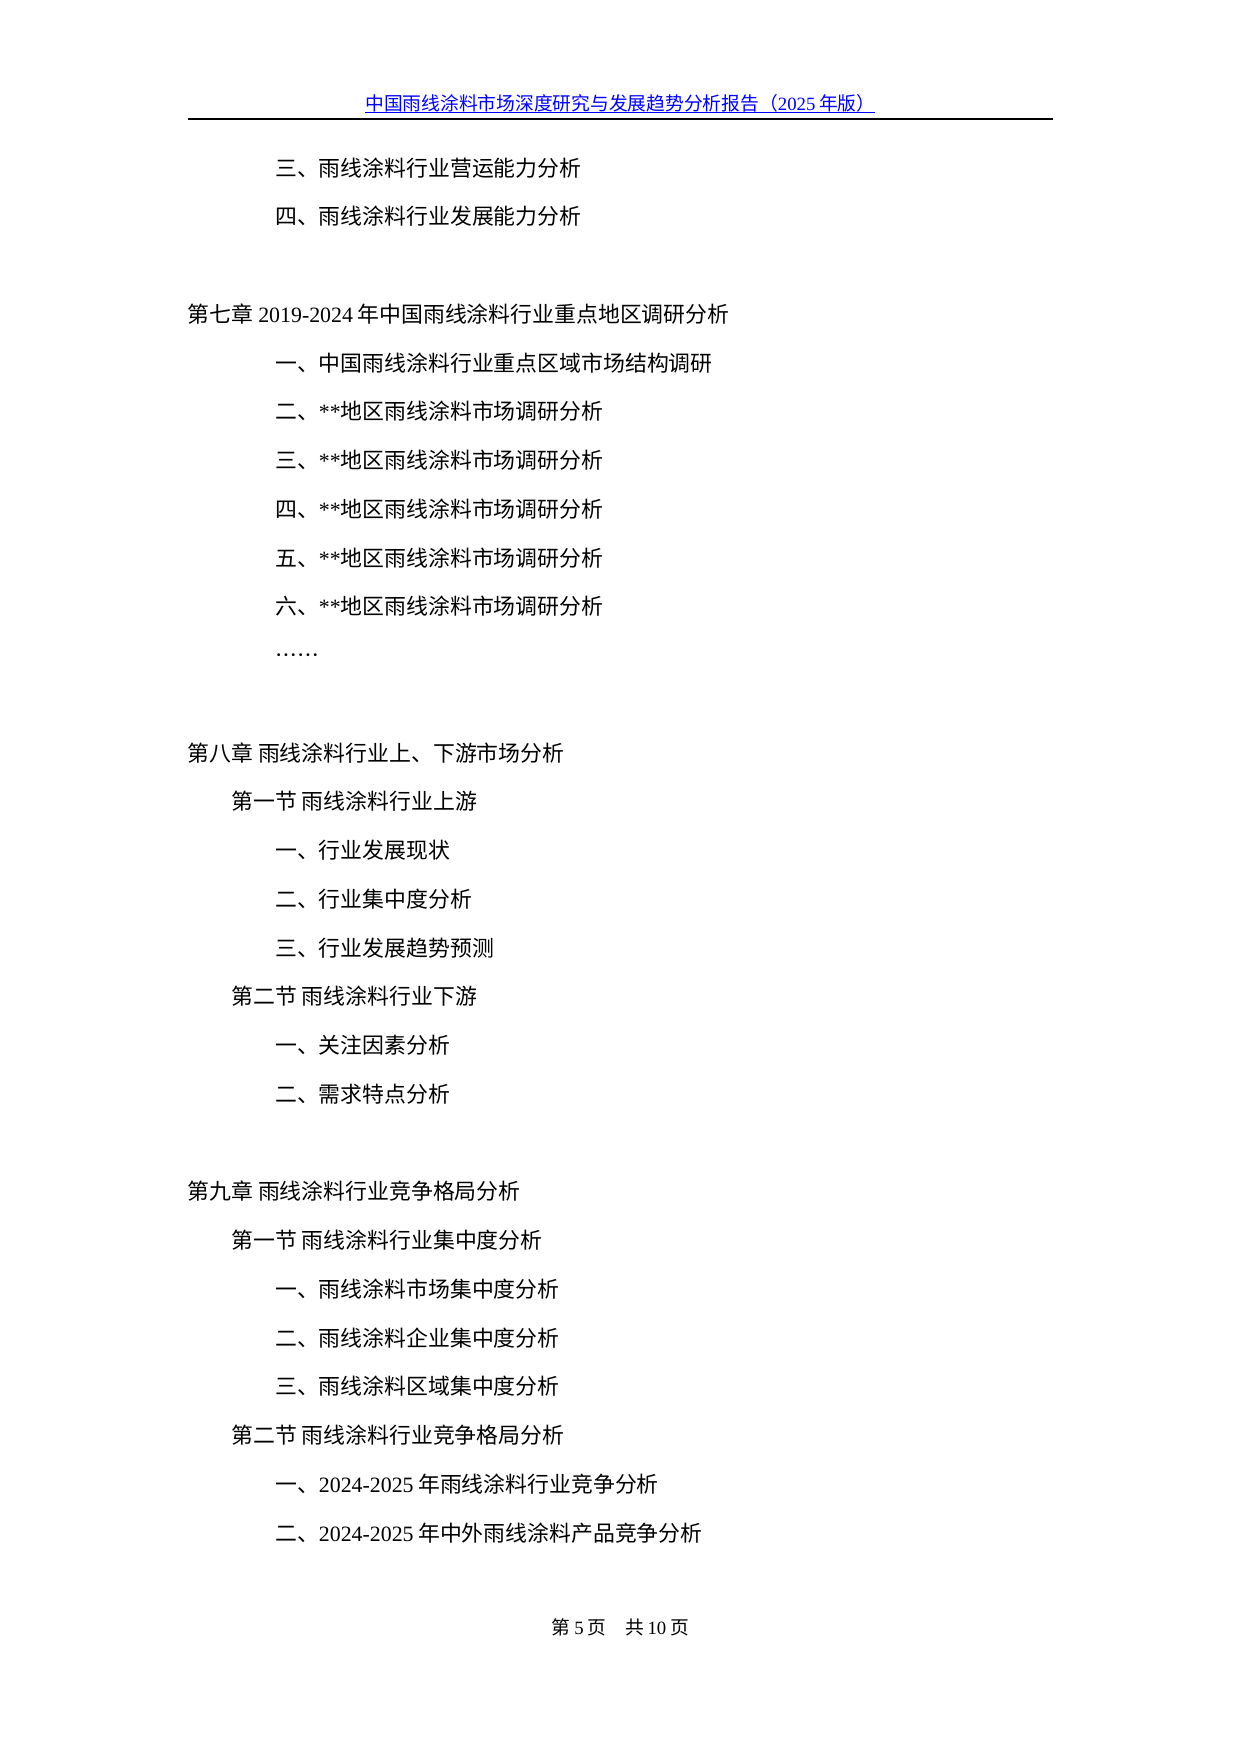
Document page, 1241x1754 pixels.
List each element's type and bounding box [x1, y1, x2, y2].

text [187, 150, 1053, 1548]
